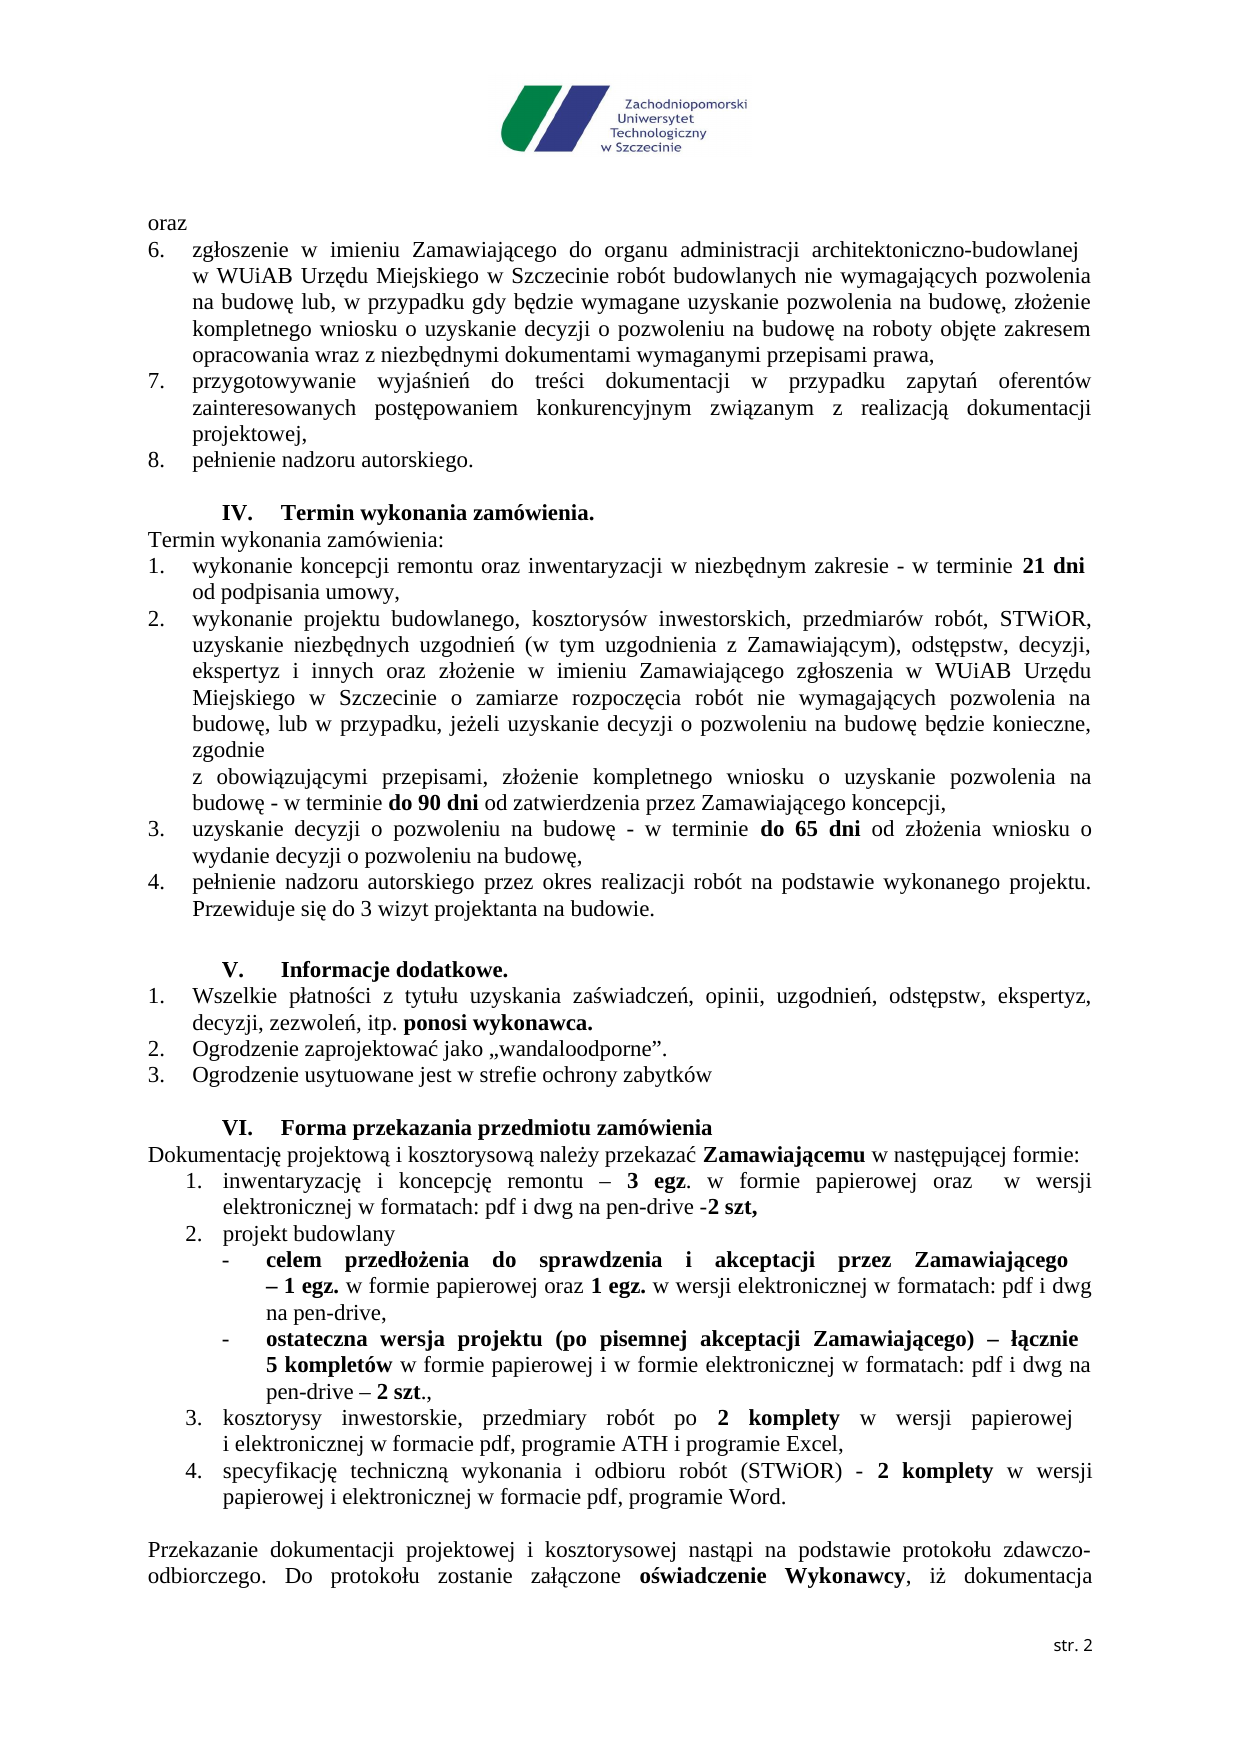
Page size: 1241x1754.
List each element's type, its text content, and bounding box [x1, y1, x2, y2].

list inwentaryzację i koncepcję remontu – 3 egz. w formie papierowej oraz w wersji elektronicznej w formatach: pdf i dwg na pen-drive -2 szt, [185, 1167, 1092, 1220]
list pełnienie nadzoru autorskiego przez okres realizacji robót na podstawie wykonanego projektu. Przewiduje się do 3 wizyt projektanta na budowie. [148, 868, 1092, 921]
list projekt budowlany [185, 1220, 1092, 1246]
list ostateczna wersja projektu (po pisemnej akceptacji Zamawiającego) – łącznie 5 kompletów w formie papierowej i w formie elektronicznej w formatach: pdf i dwg na pen-drive – 2 szt., [222, 1325, 1092, 1404]
text Dokumentację projektową i kosztorysową należy przekazać Zamawiającemu w następującej formie: [148, 1141, 1092, 1167]
list Wszelkie płatności z tytułu uzyskania zaświadczeń, opinii, uzgodnień, odstępstw, ekspertyz, decyzji, zezwoleń, itp. ponosi wykonawca. [148, 982, 1092, 1035]
list pełnienie nadzoru autorskiego. [148, 447, 1092, 473]
list oraz [148, 157, 1092, 236]
list Ogrodzenie usytuowane jest w strefie ochrony zabytków [148, 1062, 1092, 1088]
text Termin wykonania zamówienia: [148, 526, 1092, 552]
list uzyskanie decyzji o pozwoleniu na budowę - w terminie do 65 dni od złożenia wniosku o wydanie decyzji o pozwoleniu na budowę, [148, 816, 1092, 868]
list zgłoszenie w imieniu Zamawiającego do organu administracji architektoniczno-budowlanej w WUiAB Urzędu Miejskiego w Szczecinie robót budowlanych nie wymagających pozwolenia na budowę lub, w przypadku gdy będzie wymagane uzyskanie pozwolenia na budowę, złożenie kompletnego wniosku o uzyskanie decyzji o pozwoleniu na budowę na roboty objęte zakresem opracowania wraz z niezbędnymi dokumentami wymaganymi przepisami prawa, [148, 236, 1092, 367]
list przygotowywanie wyjaśnień do treści dokumentacji w przypadku zapytań oferentów zainteresowanych postępowaniem konkurencyjnym związanym z realizacją dokumentacji projektowej, [148, 367, 1092, 447]
list kosztorysy inwestorskie, przedmiary robót po 2 komplety w wersji papierowej i elektronicznej w formacie pdf, programie ATH i programie Excel, [185, 1404, 1092, 1457]
list wykonanie projektu budowlanego, kosztorysów inwestorskich, przedmiarów robót, STWiOR, uzyskanie niezbędnych uzgodnień (w tym uzgodnienia z Zamawiającym), odstępstw, decyzji, ekspertyz i innych oraz złożenie w imieniu Zamawiającego zgłoszenia w WUiAB Urzędu Miejskiego w Szczecinie o zamiarze rozpoczęcia robót nie wymagających pozwolenia na budowę, lub w przypadku, jeżeli uzyskanie decyzji o pozwoleniu na budowę będzie konieczne, zgodnie z obowiązującymi przepisami, złożenie kompletnego wniosku o uzyskanie pozwolenia na budowę - w terminie do 90 dni od zatwierdzenia przez Zamawiającego koncepcji, [148, 605, 1092, 816]
list wykonanie koncepcji remontu oraz inwentaryzacji w niezbędnym zakresie - w terminie 21 dni od podpisania umowy, [148, 552, 1092, 605]
list specyfikację techniczną wykonania i odbioru robót (STWiOR) - 2 komplety w wersji papierowej i elektronicznej w formacie pdf, programie Word. [185, 1457, 1092, 1509]
text IV. Termin wykonania zamówienia. [222, 499, 1092, 526]
list celem przedłożenia do sprawdzenia i akceptacji przez Zamawiającego – 1 egz. w formie papierowej oraz 1 egz. w wersji elektronicznej w formatach: pdf i dwg na pen-drive, [222, 1246, 1092, 1325]
picture [488, 73, 753, 157]
list Forma przekazania przedmiotu zamówienia [222, 1114, 1092, 1141]
list Informacje dodatkowe. [222, 956, 1092, 982]
list Ogrodzenie zaprojektować jako „wandaloodporne”. [148, 1035, 1092, 1062]
